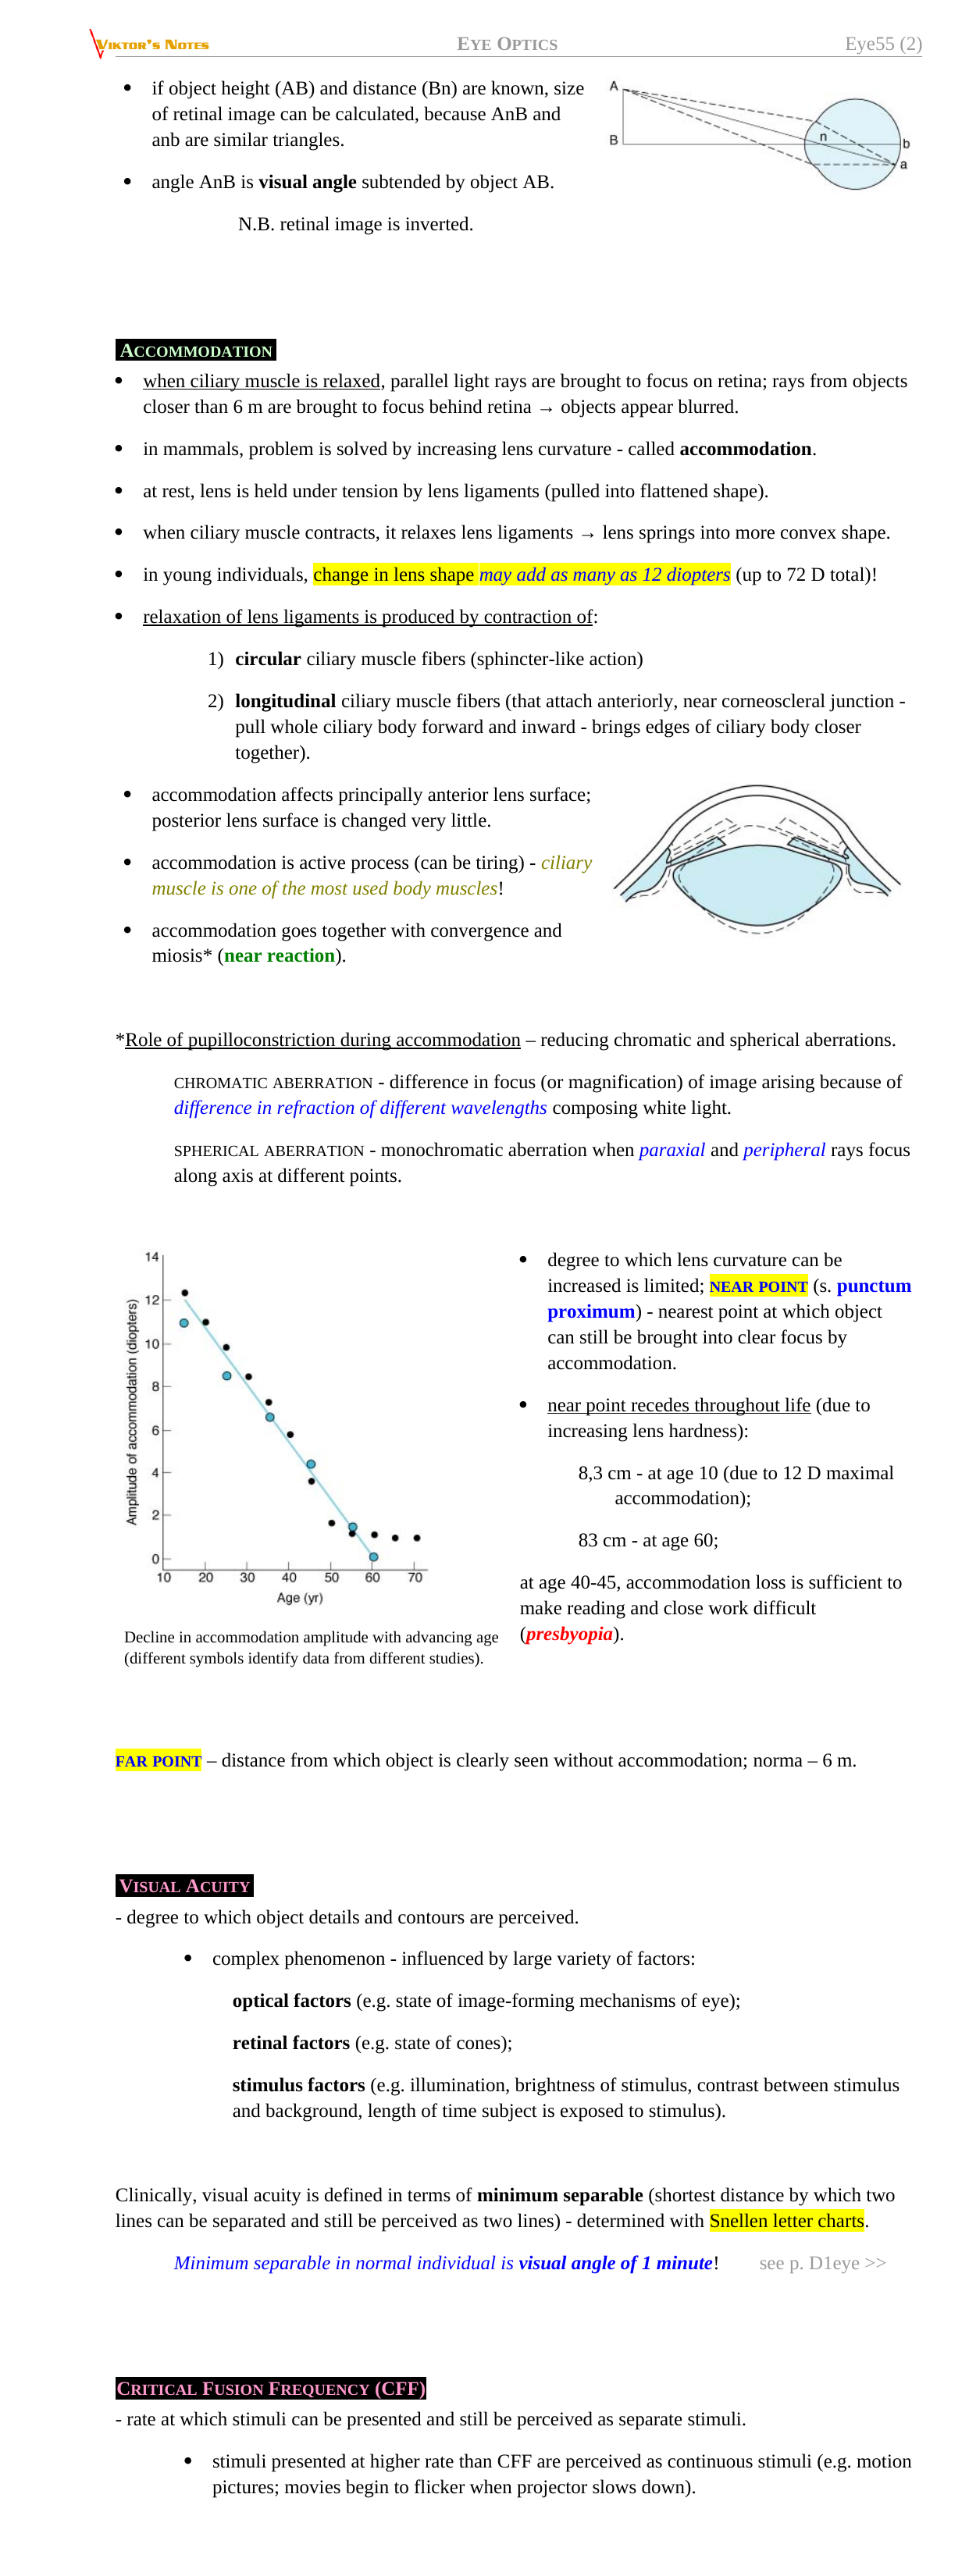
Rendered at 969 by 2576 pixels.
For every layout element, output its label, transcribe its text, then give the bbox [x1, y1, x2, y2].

list when ciliary muscle is relaxed, parallel light rays are brought to focus on retina; rays from objects closer than 6 m are brought to focus behind retina → objects appear blurred. [116, 369, 922, 418]
table_header degree to which lens curvature can be increased is limited; near point (s. punctum proximum) - nearest point at which object can still be brought into clear focus by accommodation. near point recedes throughout life (due to increasing lens hardness): 8,3 cm - at age 10 (due to 12 D maximal accommodation); 83 cm - at age 60; at age 40-45, accommodation loss is sufficient to make reading and close work difficult (presbyopia). [511, 1248, 922, 1706]
text *Role of pupilloconstriction during accommodation – reducing chromatic and spherical aberrations. [116, 1028, 922, 1051]
text Accommodation [116, 339, 276, 361]
text Visual Acuity [116, 1874, 254, 1897]
picture [611, 782, 906, 938]
list when ciliary muscle contracts, it relaxes lens ligaments → lens springs into more convex shape. [116, 521, 922, 543]
list circular ciliary muscle fibers (sphincter-like action) [208, 647, 922, 670]
text Clinically, visual acuity is defined in terms of minimum separable (shortest distance by which two lines can be separated and still be perceived as two lines) - determined with Snellen letter charts. [116, 2183, 922, 2232]
text stimulus factors (e.g. illumination, brightness of stimulus, contrast between stimulus and background, length of time subject is exposed to stimulus). [233, 2073, 922, 2122]
table_header Decline in accommodation amplitude with advancing age (different symbols identify data from different studies). [116, 1248, 511, 1706]
table_header if object height (AB) and distance (Bn) are known, size of retinal image can be calculated, because AnB and anb are similar triangles. angle AnB is visual angle subtended by object AB. N.B. retinal image is inverted. [116, 76, 597, 254]
text far point – distance from which object is clearly seen without accommodation; norma – 6 m. [201, 1749, 922, 1771]
picture [123, 1247, 433, 1608]
table_header [603, 783, 922, 1028]
list stimuli presented at higher rate than CFF are perceived as continuous stimuli (e.g. motion pictures; movies begin to flicker when projector slows down). [184, 2450, 922, 2498]
table_header [597, 76, 940, 254]
table_header accommodation affects principally anterior lens surface; posterior lens surface is changed very little. accommodation is active process (can be tiring) - ciliary muscle is one of the most used body muscles! accommodation goes together with convergence and miosis* (near reaction). [116, 783, 603, 1028]
text chromatic aberration - difference in focus (or magnification) of image arising because of difference in refraction of different wavelengths composing white light. [174, 1070, 922, 1119]
list in mammals, problem is solved by increasing lens curvature - called accommodation. [116, 437, 922, 459]
list complex phenomenon - influenced by large variety of factors: [184, 1947, 922, 1969]
text Minimum separable in normal individual is visual angle of 1 minute! see p. D1eye >> [174, 2251, 922, 2273]
list at rest, lens is held under tension by lens ligaments (pulled into flattened shape). [116, 479, 922, 501]
text - degree to which object details and contours are perceived. [116, 1905, 922, 1927]
picture [87, 29, 210, 61]
list relaxation of lens ligaments is produced by contraction of: [116, 605, 922, 628]
picture [605, 76, 917, 193]
text optical factors (e.g. state of image-forming mechanisms of eye); [233, 1989, 922, 2012]
text - rate at which stimuli can be presented and still be perceived as separate stimuli. [116, 2407, 922, 2430]
text Critical Fusion Frequency (CFF) [116, 2377, 426, 2400]
list longitudinal ciliary muscle fibers (that attach anteriorly, near corneoscleral junction - pull whole ciliary body forward and inward - brings edges of ciliary body closer together). [208, 689, 922, 763]
text retinal factors (e.g. state of cones); [233, 2031, 922, 2054]
text spherical aberration - monochromatic aberration when paraxial and peripheral rays focus along axis at different points. [174, 1138, 922, 1187]
